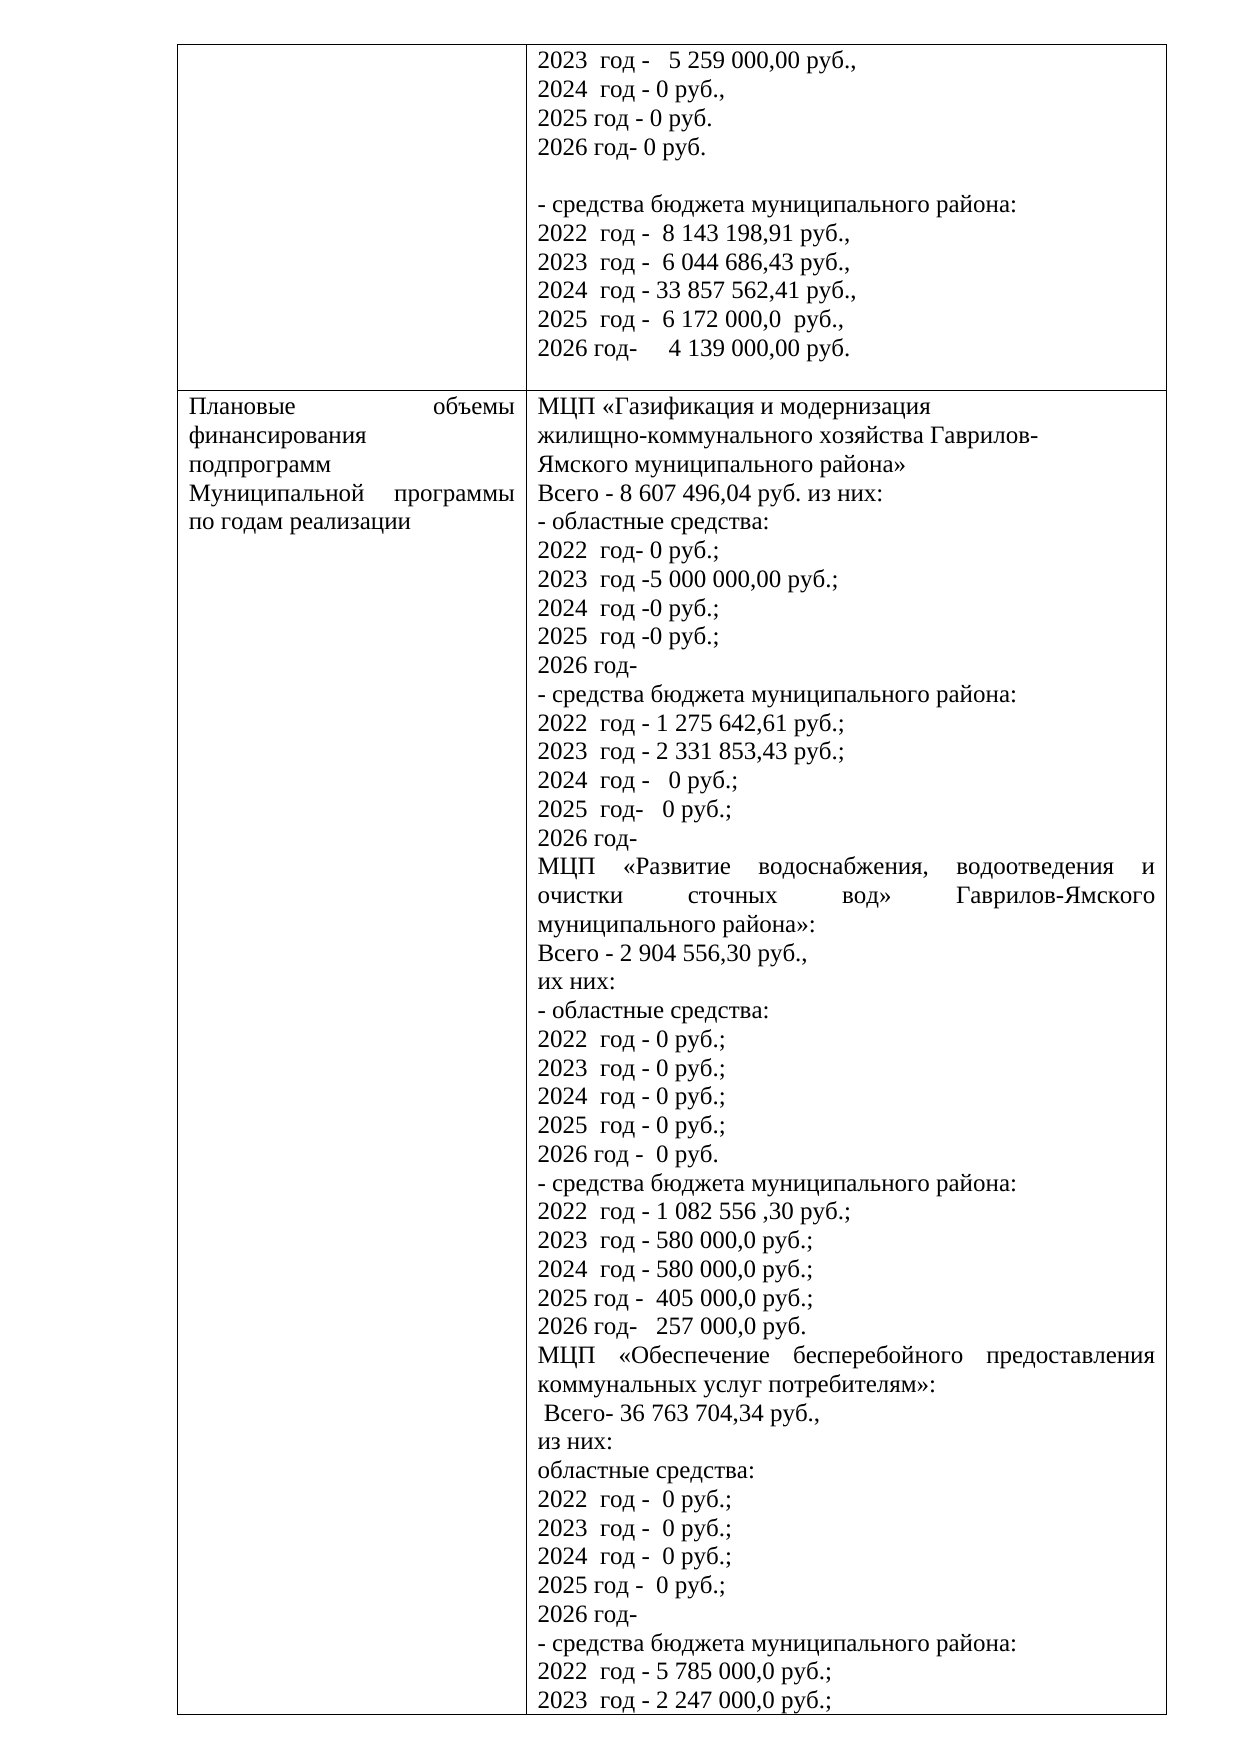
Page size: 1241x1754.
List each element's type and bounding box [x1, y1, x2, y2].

table_cell [527, 45, 1166, 390]
table_cell [178, 45, 526, 390]
table_cell [178, 391, 526, 1714]
table_cell [527, 391, 1166, 1714]
